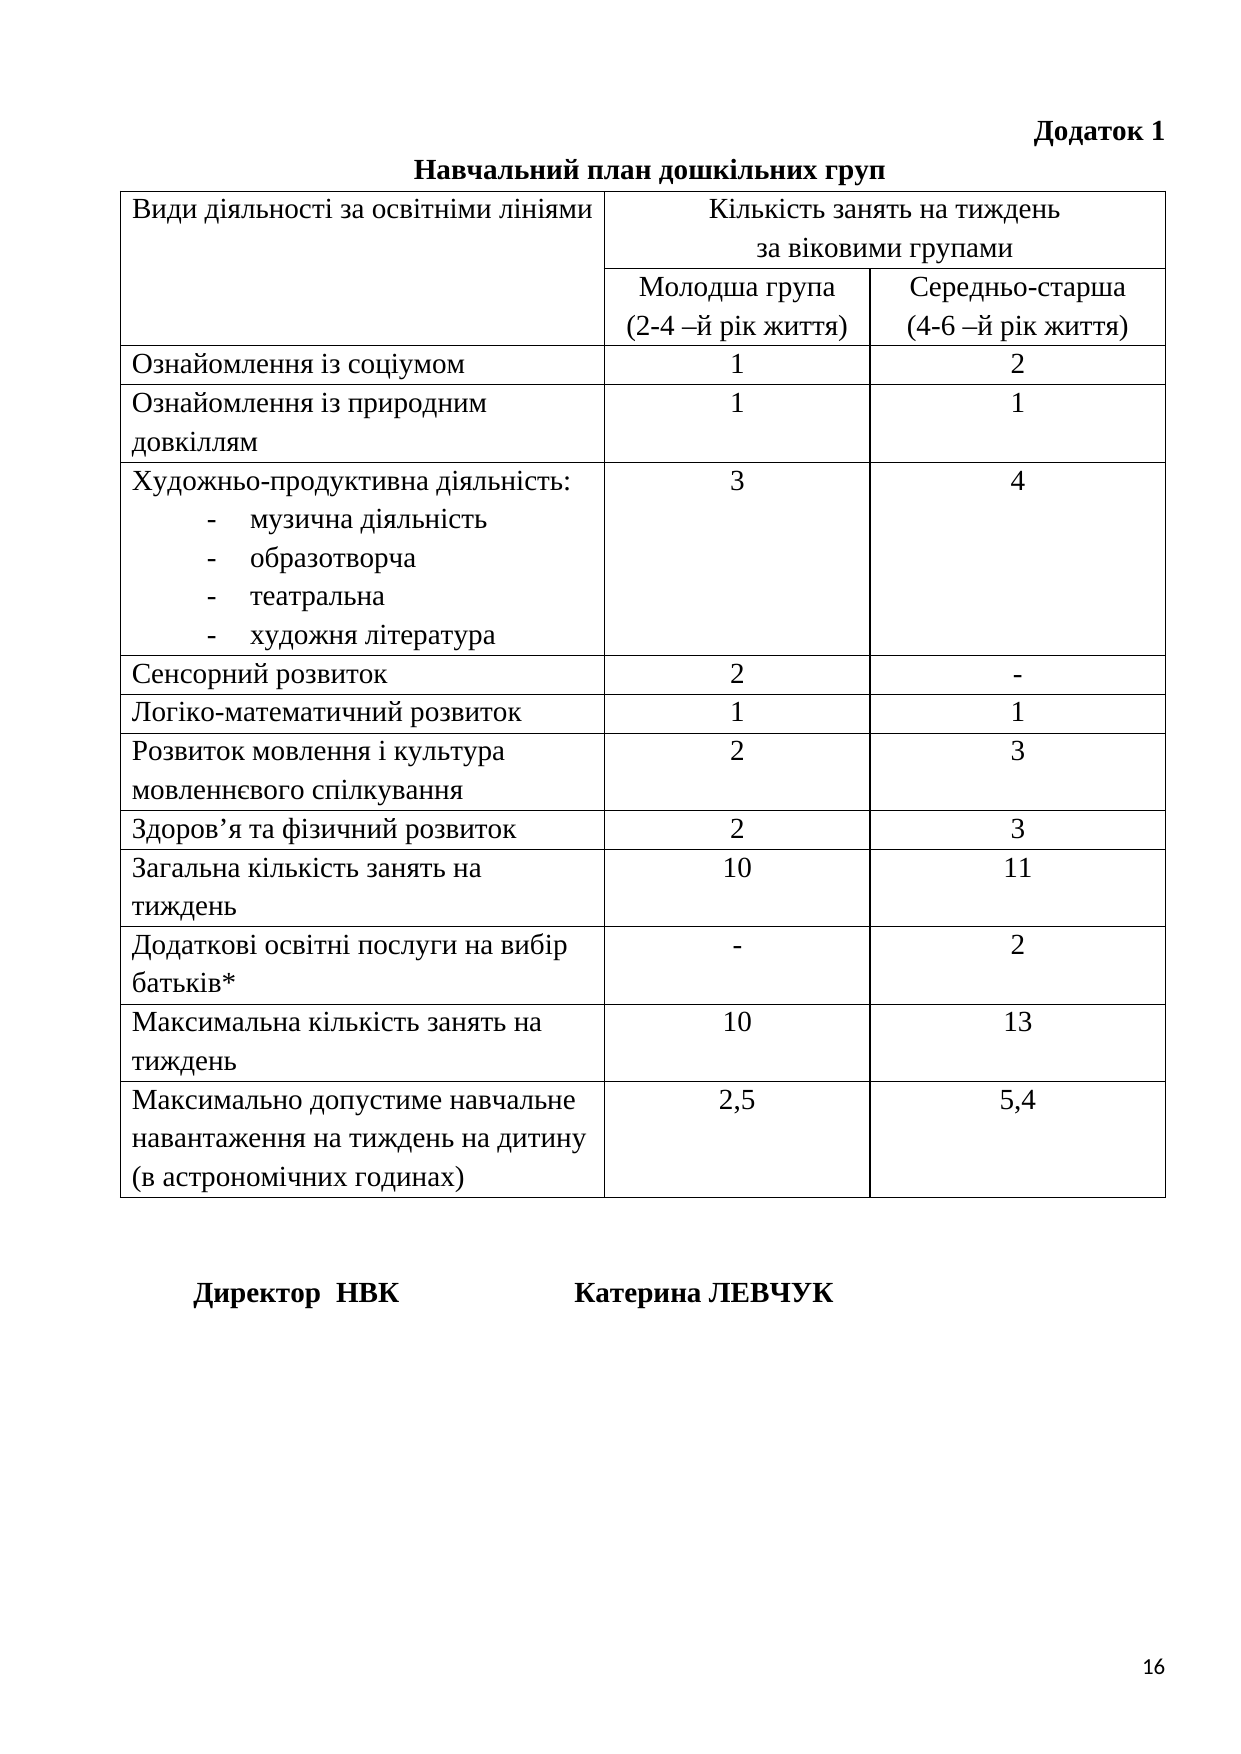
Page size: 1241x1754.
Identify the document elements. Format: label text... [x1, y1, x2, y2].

table_cell 1 [871, 385, 1165, 462]
table_cell - [605, 927, 869, 1003]
table_cell 10 [605, 850, 869, 926]
table_cell 1 [871, 695, 1165, 732]
table_cell - [871, 656, 1165, 693]
table_cell 1 [605, 346, 869, 384]
table_cell 13 [871, 1005, 1165, 1081]
table_cell Максимальна кількість занять на тиждень [121, 1005, 604, 1081]
table_cell 1 [605, 385, 869, 462]
table_cell 3 [871, 811, 1165, 849]
table_cell 3 [871, 734, 1165, 810]
text Додаток 1 [75, 113, 1165, 147]
table_cell Додаткові освітні послуги на вибір батьків* [121, 927, 604, 1003]
table_cell 2 [871, 927, 1165, 1003]
table_cell 3 [605, 463, 869, 655]
table_cell 5,4 [871, 1082, 1165, 1197]
table_cell 2 [605, 811, 869, 849]
table_cell 1 [605, 695, 869, 732]
table_cell 2 [605, 734, 869, 810]
table_cell Розвиток мовлення і культура мовленнєвого спілкування [121, 734, 604, 810]
table_cell 10 [605, 1005, 869, 1081]
table_header Кількість занять на тиждень за віковими групами [605, 192, 1165, 268]
table_cell 4 [871, 463, 1165, 655]
table_header Види діяльності за освітніми лініями [121, 192, 604, 345]
table_cell 11 [871, 850, 1165, 926]
table_cell Ознайомлення із соціумом [121, 346, 604, 384]
table_cell Середньо-старша (4-6 –й рік життя) [871, 269, 1165, 345]
table_cell Здоров’я та фізичний розвиток [121, 811, 604, 849]
table_cell 2,5 [605, 1082, 869, 1197]
table_cell Логіко-математичний розвиток [121, 695, 604, 732]
text Директор НВК Катерина ЛЕВЧУК [134, 1275, 1165, 1308]
table_cell Ознайомлення із природним довкіллям [121, 385, 604, 462]
table_cell Художньо-продуктивна діяльність: музична діяльність образотворча театральна художня література [121, 463, 604, 655]
table_cell 2 [605, 656, 869, 693]
text Навчальний план дошкільних груп [75, 152, 1165, 186]
table_cell Сенсорний розвиток [121, 656, 604, 693]
table_cell Загальна кількість занять на тиждень [121, 850, 604, 926]
table_cell Максимально допустиме навчальне навантаження на тиждень на дитину (в астрономічних годинах) [121, 1082, 604, 1197]
table_cell 2 [871, 346, 1165, 384]
table_cell Молодша група (2-4 –й рік життя) [605, 269, 869, 345]
